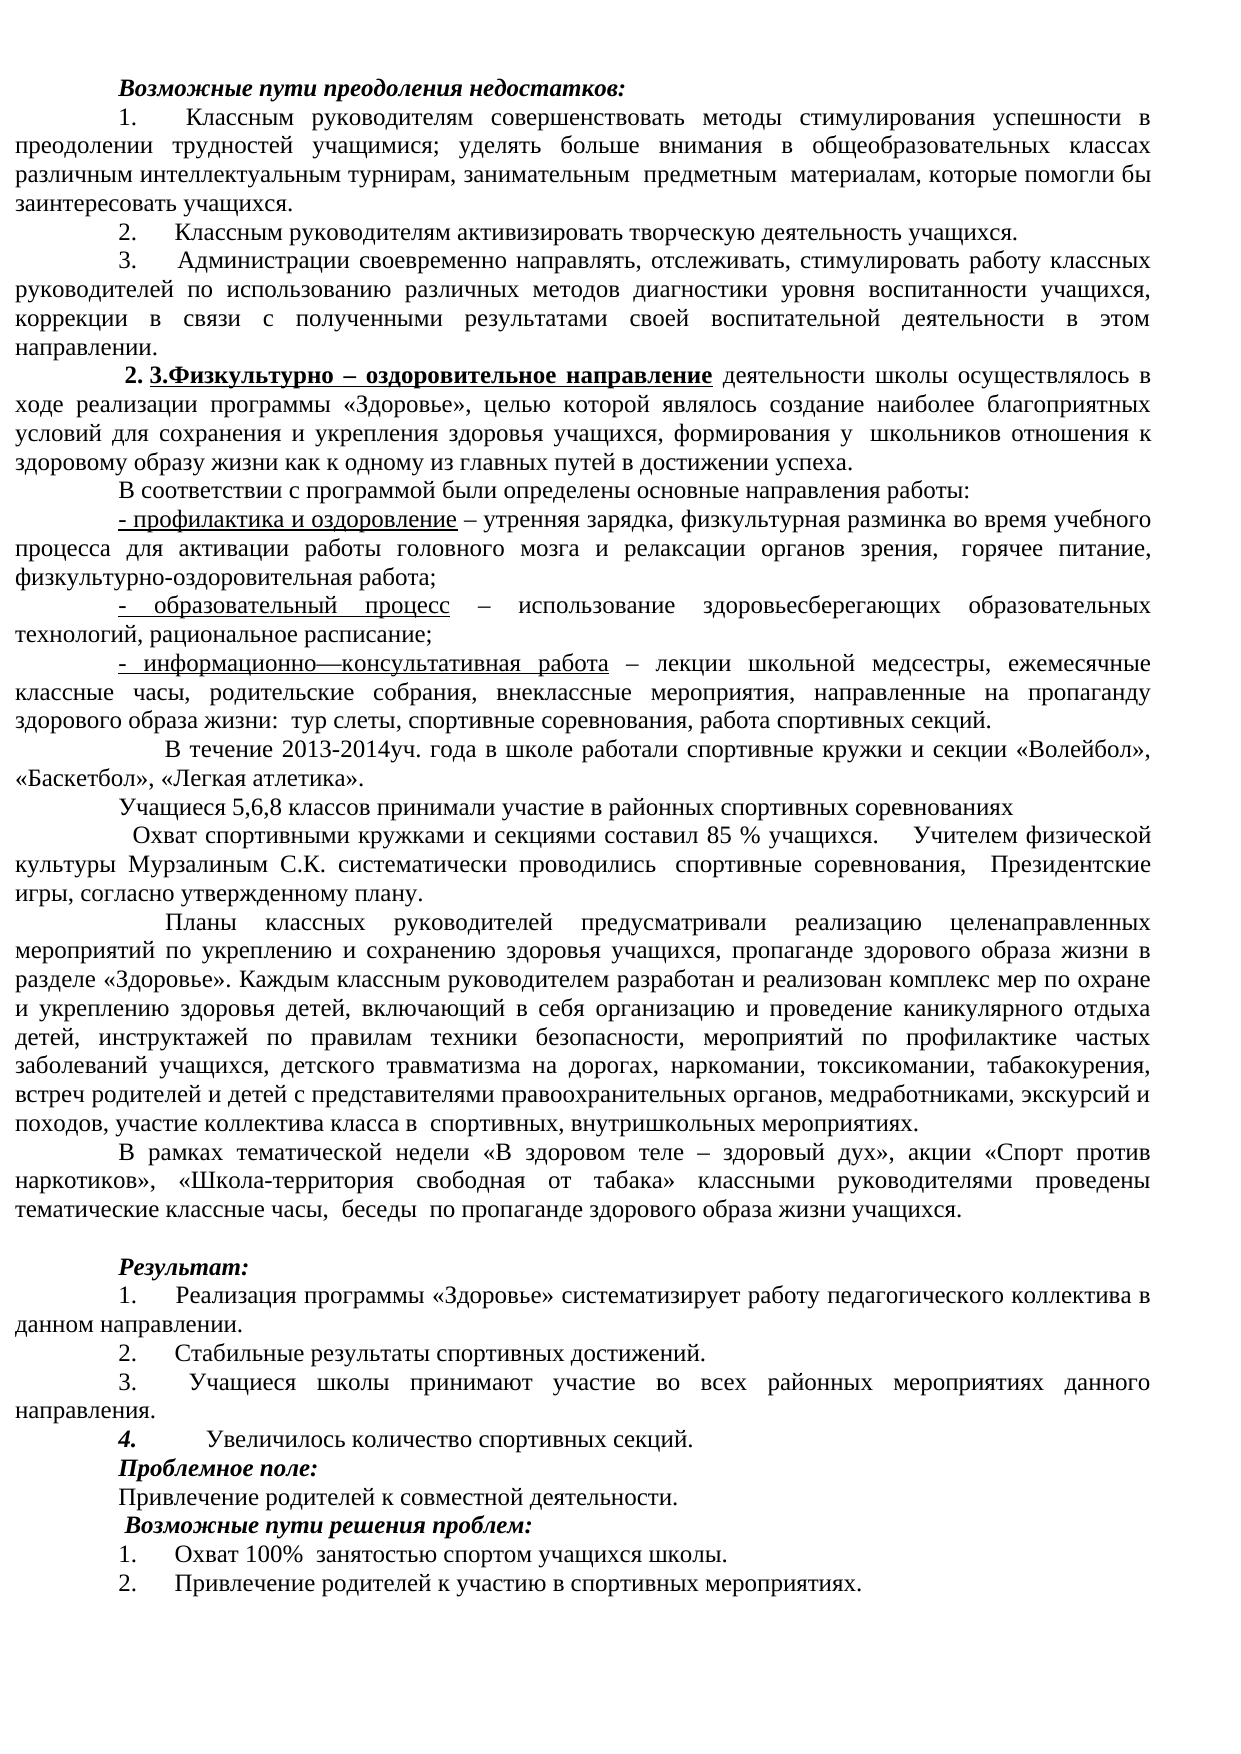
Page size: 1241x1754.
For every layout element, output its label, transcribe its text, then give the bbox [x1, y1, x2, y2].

text Охват спортивными кружками и секциями составил 85 % учащихся. Учителем физической культуры Мурзалиным С.К. систематически проводились спортивные соревнования, Президентские игры, согласно утвержденному плану. [15, 821, 1152, 907]
text Планы классных руководителей предусматривали реализацию целенаправленных мероприятий по укреплению и сохранению здоровья учащихся, пропаганде здорового образа жизни в разделе «Здоровье». Каждым классным руководителем разработан и реализован комплекс мер по охране и укреплению здоровья детей, включающий в себя организацию и проведение каникулярного отдыха детей, инструктажей по правилам техники безопасности, мероприятий по профилактике частых заболеваний учащихся, детского травматизма на дорогах, наркомании, токсикомании, табакокурения, встреч родителей и детей с представителями правоохранительных органов, медработниками, экскурсий и походов, участие коллектива класса в спортивных, внутришкольных мероприятиях. [15, 907, 1152, 1137]
text 2. Стабильные результаты спортивных достижений. [15, 1338, 1152, 1367]
text Учащиеся 5,6,8 классов принимали участие в районных спортивных соревнованиях [15, 792, 1152, 821]
text Проблемное поле: [15, 1453, 1152, 1482]
text 3. Администрации своевременно направлять, отслеживать, стимулировать работу классных руководителей по использованию различных методов диагностики уровня воспитанности учащихся, коррекции в связи с полученными результатами своей воспитательной деятельности в этом направлении. [15, 246, 1152, 361]
text 1. Классным руководителям совершенствовать методы стимулирования успешности в преодолении трудностей учащимися; уделять больше внимания в общеобразовательных классах различным интеллектуальным турнирам, занимательным предметным материалам, которые помогли бы заинтересовать учащихся. [15, 102, 1152, 217]
text - профилактика и оздоровление – утренняя зарядка, физкультурная разминка во время учебного процесса для активации работы головного мозга и релаксации органов зрения, горячее питание, физкультурно-оздоровительная работа; [15, 504, 1152, 591]
text Возможные пути преодоления недостатков: [15, 73, 1152, 102]
text 2. Классным руководителям активизировать творческую деятельность учащихся. [15, 217, 1152, 246]
text 3. Учащиеся школы принимают участие во всех районных мероприятиях данного направления. [15, 1367, 1152, 1424]
text - образовательный процесс – использование здоровьесберегающих образовательных технологий, рациональное расписание; [15, 591, 1152, 648]
text В течение 2013-2014уч. года в школе работали спортивные кружки и секции «Волейбол», «Баскетбол», «Легкая атлетика». [15, 734, 1152, 792]
text Возможные пути решения проблем: [15, 1511, 1152, 1539]
text 2. 3.Физкультурно – оздоровительное направление деятельности школы осуществлялось в ходе реализации программы «Здоровье», целью которой являлось создание наиболее благоприятных условий для сохранения и укрепления здоровья учащихся, формирования у школьников отношения к здоровому образу жизни как к одному из главных путей в достижении успеха. [15, 361, 1152, 476]
text В соответствии с программой были определены основные направления работы: [15, 476, 1152, 504]
text Результат: [15, 1252, 1152, 1281]
text Привлечение родителей к совместной деятельности. [15, 1482, 1152, 1511]
text 2. Привлечение родителей к участию в спортивных мероприятиях. [15, 1568, 1152, 1597]
text 4. Увеличилось количество спортивных секций. [15, 1424, 1152, 1453]
text 1. Реализация программы «Здоровье» систематизирует работу педагогического коллектива в данном направлении. [15, 1281, 1152, 1338]
text В рамках тематической недели «В здоровом теле – здоровый дух», акции «Спорт против наркотиков», «Школа-территория свободная от табака» классными руководителями проведены тематические классные часы, беседы по пропаганде здорового образа жизни учащихся. [15, 1137, 1152, 1223]
text 1. Охват 100% занятостью спортом учащихся школы. [15, 1539, 1152, 1568]
text - информационно—консультативная работа – лекции школьной медсестры, ежемесячные классные часы, родительские собрания, внеклассные мероприятия, направленные на пропаганду здорового образа жизни: тур слеты, спортивные соревнования, работа спортивных секций. [15, 648, 1152, 734]
